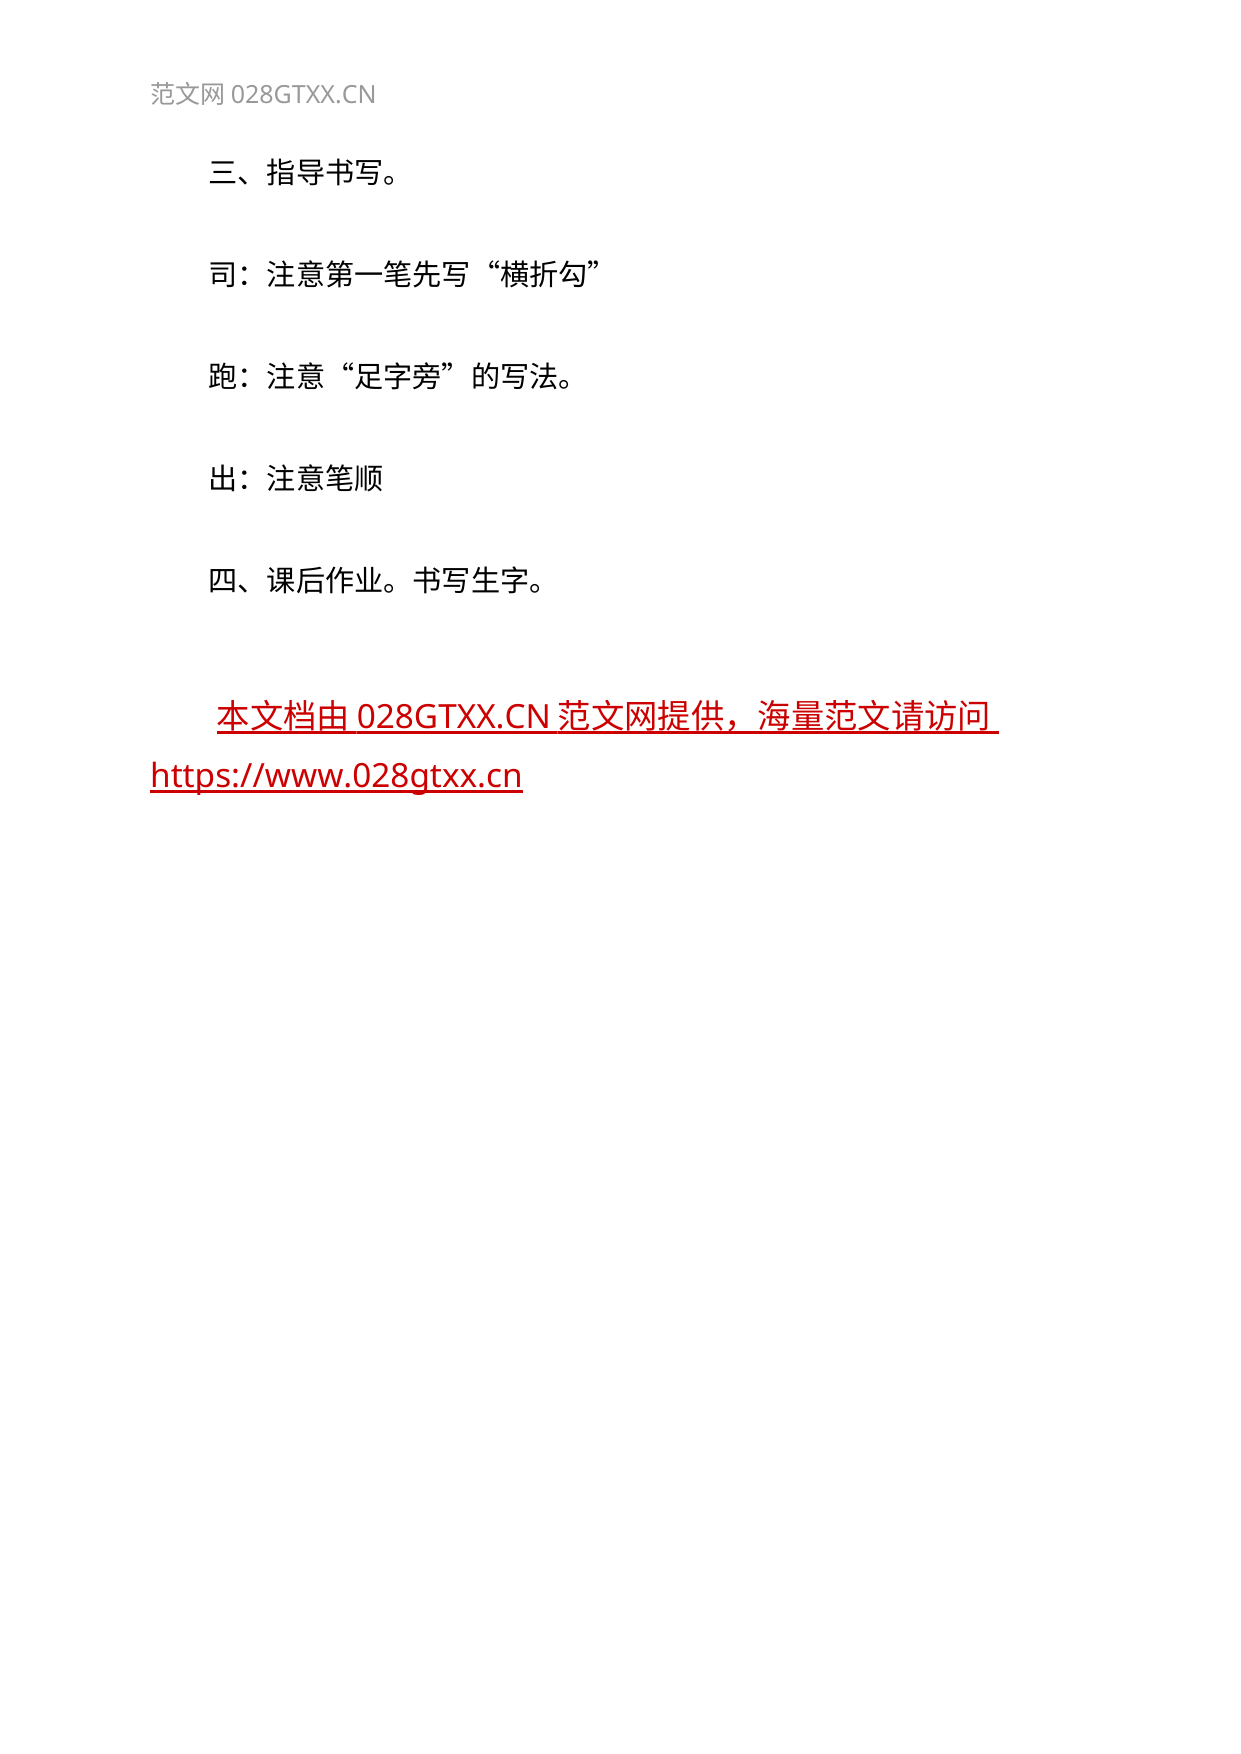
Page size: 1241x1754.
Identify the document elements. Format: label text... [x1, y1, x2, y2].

text 跑：注意“足字旁”的写法。 [150, 353, 1090, 396]
text 司：注意第一笔先写“横折勾” [150, 252, 1090, 294]
text 出：注意笔顺 [150, 455, 1090, 498]
text 三、指导书写。 [150, 150, 1090, 192]
text 本文档由028GTXX.CN范文网提供，海量范文请访问 https://www.028gtxx.cn [150, 690, 1090, 797]
text 四、课后作业。书写生字。 [150, 557, 1090, 599]
